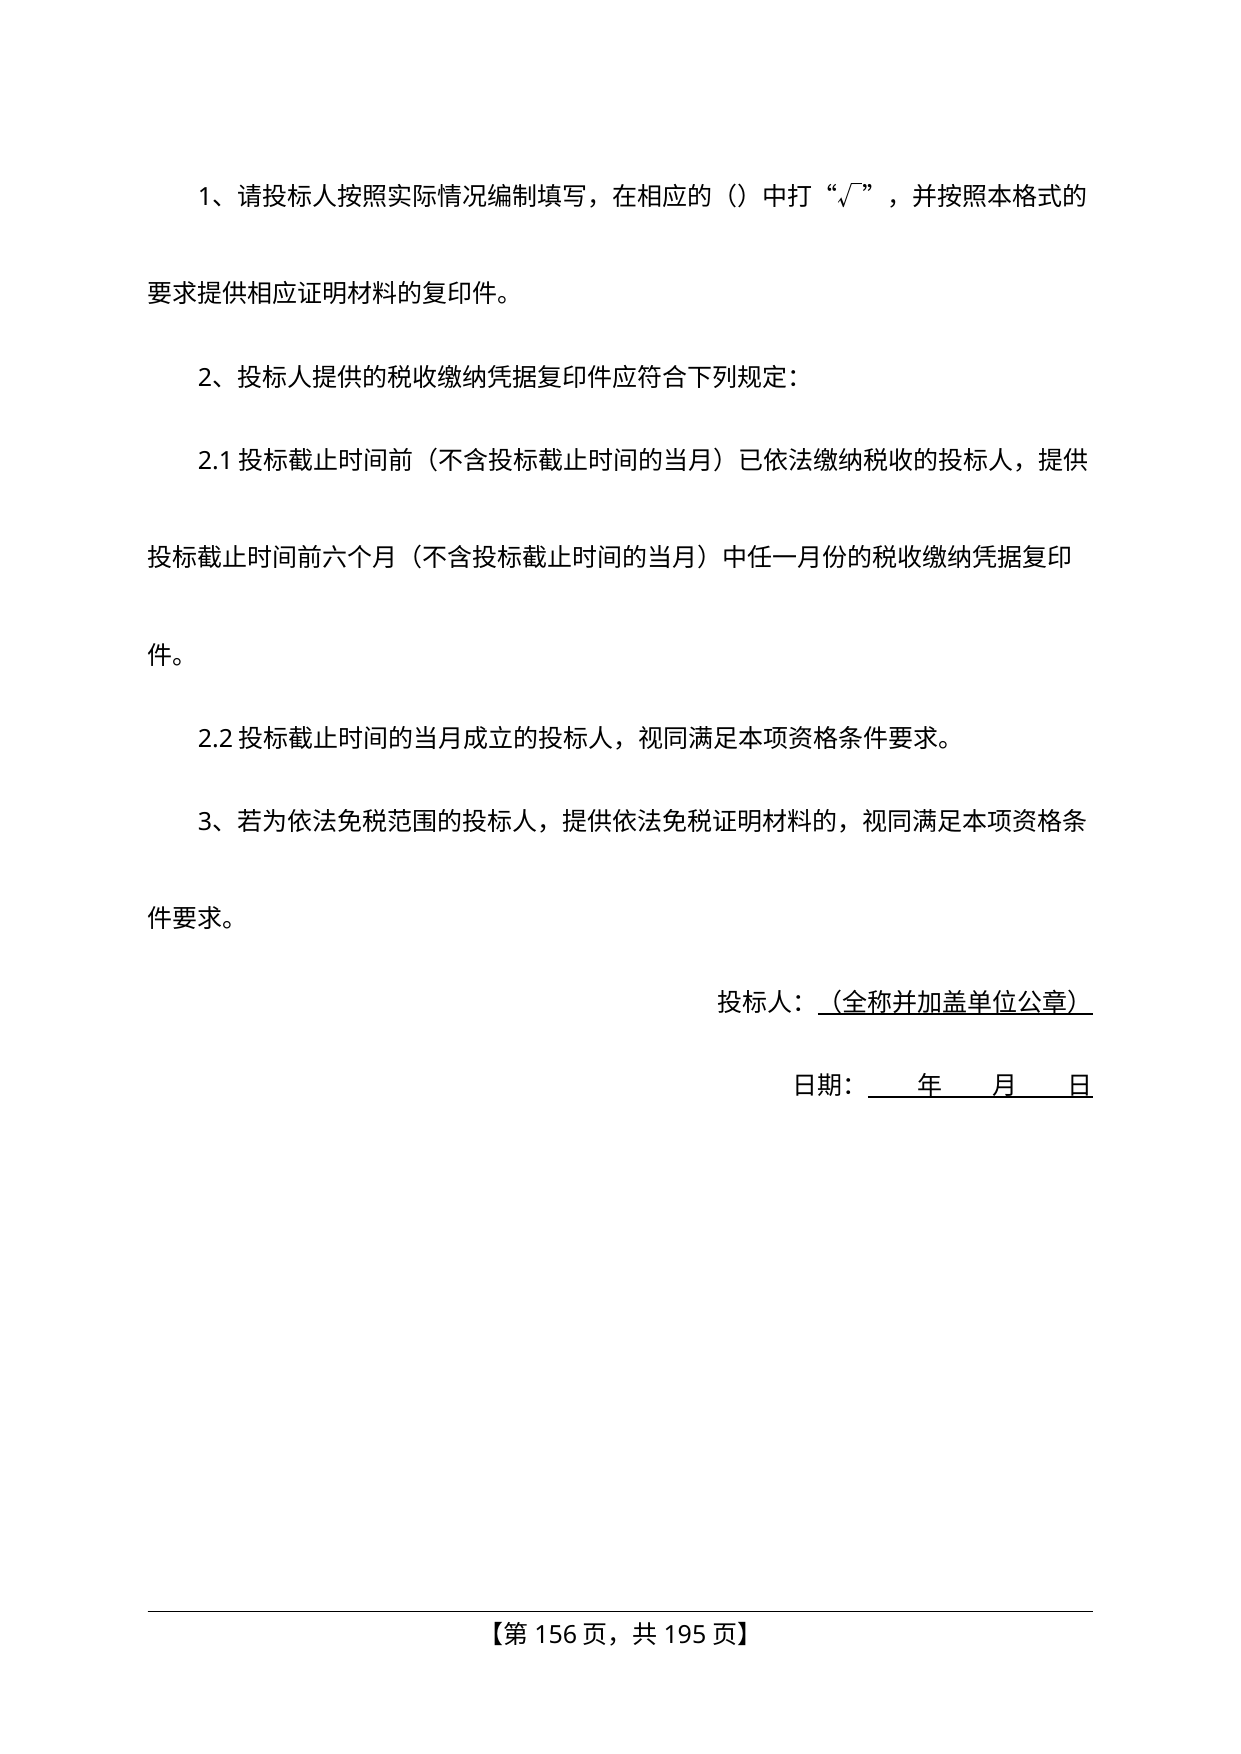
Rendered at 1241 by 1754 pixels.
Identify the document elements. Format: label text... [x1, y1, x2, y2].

text 2.1投标截止时间前（不含投标截止时间的当月）已依法缴纳税收的投标人，提供投标截止时间前六个月（不含投标截止时间的当月）中任一月份的税收缴纳凭据复印件。 [148, 426, 1092, 686]
text 2.2投标截止时间的当月成立的投标人，视同满足本项资格条件要求。 [148, 704, 1092, 769]
text 3、若为依法免税范围的投标人，提供依法免税证明材料的，视同满足本项资格条件要求。 [148, 787, 1092, 949]
text 日期： 年 月 日 [148, 1051, 1092, 1116]
text 1、请投标人按照实际情况编制填写，在相应的（）中打“√”，并按照本格式的要求提供相应证明材料的复印件。 [148, 162, 1092, 324]
text 投标人：（全称并加盖单位公章） [148, 968, 1092, 1033]
text 2、投标人提供的税收缴纳凭据复印件应符合下列规定： [148, 343, 1092, 408]
